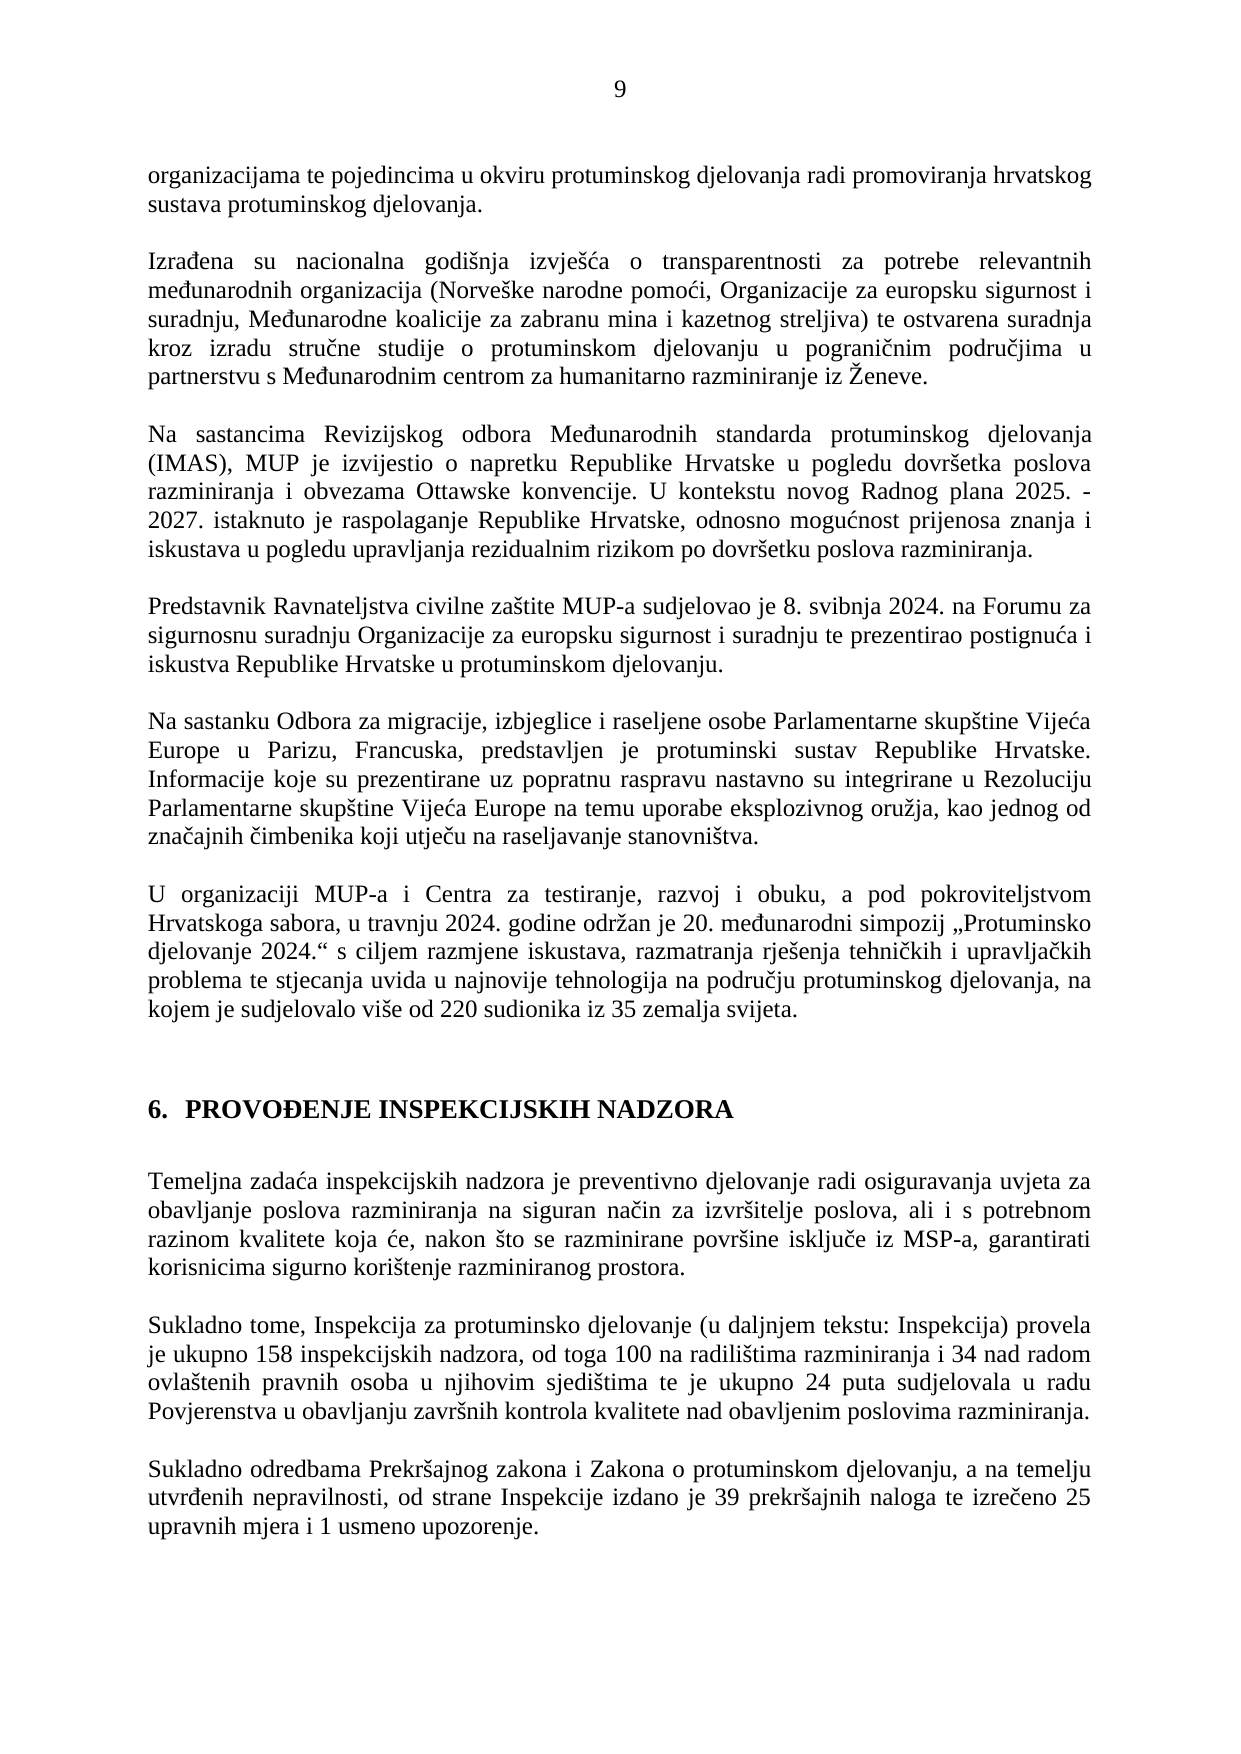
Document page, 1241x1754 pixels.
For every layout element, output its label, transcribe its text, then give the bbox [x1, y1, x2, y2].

text U organizaciji MUP-a i Centra za testiranje, razvoj i obuku, a pod pokroviteljstvom Hrvatskoga sabora, u travnju 2024. godine održan je 20. međunarodni simpozij „Protuminsko djelovanje 2024.“ s ciljem razmjene iskustava, razmatranja rješenja tehničkih i upravljačkih problema te stjecanja uvida u najnovije tehnologija na području protuminskog djelovanja, na kojem je sudjelovalo više od 220 sudionika iz 35 zemalja svijeta. [148, 879, 1092, 1023]
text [148, 160, 1092, 218]
text Sukladno tome, Inspekcija za protuminsko djelovanje (u daljnjem tekstu: Inspekcija) provela je ukupno 158 inspekcijskih nadzora, od toga 100 na radilištima razminiranja i 34 nad radom ovlaštenih pravnih osoba u njihovim sjedištima te je ukupno 24 puta sudjelovala u radu Povjerenstva u obavljanju završnih kontrola kvalitete nad obavljenim poslovima razminiranja. [148, 1310, 1092, 1425]
text Na sastanku Odbora za migracije, izbjeglice i raseljene osobe Parlamentarne skupštine Vijeća Europe u Parizu, Francuska, predstavljen je protuminski sustav Republike Hrvatske. Informacije koje su prezentirane uz popratnu raspravu nastavno su integrirane u Rezoluciju Parlamentarne skupštine Vijeća Europe na temu uporabe eksplozivnog oružja, kao jednog od značajnih čimbenika koji utječu na raseljavanje stanovništva. [148, 706, 1092, 850]
text Sukladno odredbama Prekršajnog zakona i Zakona o protuminskom djelovanju, a na temelju utvrđenih nepravilnosti, od strane Inspekcije izdano je 39 prekršajnih naloga te izrečeno 25 upravnih mjera i 1 usmeno upozorenje. [148, 1454, 1092, 1540]
text Predstavnik Ravnateljstva civilne zaštite MUP-a sudjelovao je 8. svibnja 2024. na Forumu za sigurnosnu suradnju Organizacije za europsku sigurnost i suradnju te prezentirao postignuća i iskustva Republike Hrvatske u protuminskom djelovanju. [148, 591, 1092, 678]
text Izrađena su nacionalna godišnja izvješća o transparentnosti za potrebe relevantnih međunarodnih organizacija (Norveške narodne pomoći, Organizacije za europsku sigurnost i suradnju, Međunarodne koalicije za zabranu mina i kazetnog streljiva) te ostvarena suradnja kroz izradu stručne studije o protuminskom djelovanju u pograničnim područjima u partnerstvu s Međunarodnim centrom za humanitarno razminiranje iz Ženeve. [148, 246, 1092, 390]
text Na sastancima Revizijskog odbora Međunarodnih standarda protuminskog djelovanja (IMAS), MUP je izvijestio o napretku Republike Hrvatske u pogledu dovršetka poslova razminiranja i obvezama Ottawske konvencije. U kontekstu novog Radnog plana 2025. - 2027. istaknuto je raspolaganje Republike Hrvatske, odnosno mogućnost prijenosa znanja i iskustava u pogledu upravljanja rezidualnim rizikom po dovršetku poslova razminiranja. [148, 419, 1092, 563]
text Temeljna zadaća inspekcijskih nadzora je preventivno djelovanje radi osiguravanja uvjeta za obavljanje poslova razminiranja na siguran način za izvršitelje poslova, ali i s potrebnom razinom kvalitete koja će, nakon što se razminirane površine isključe iz MSP-a, garantirati korisnicima sigurno korištenje razminiranog prostora. [148, 1166, 1092, 1281]
text Provođenje inspekcijskih nadzora [148, 1093, 1092, 1124]
